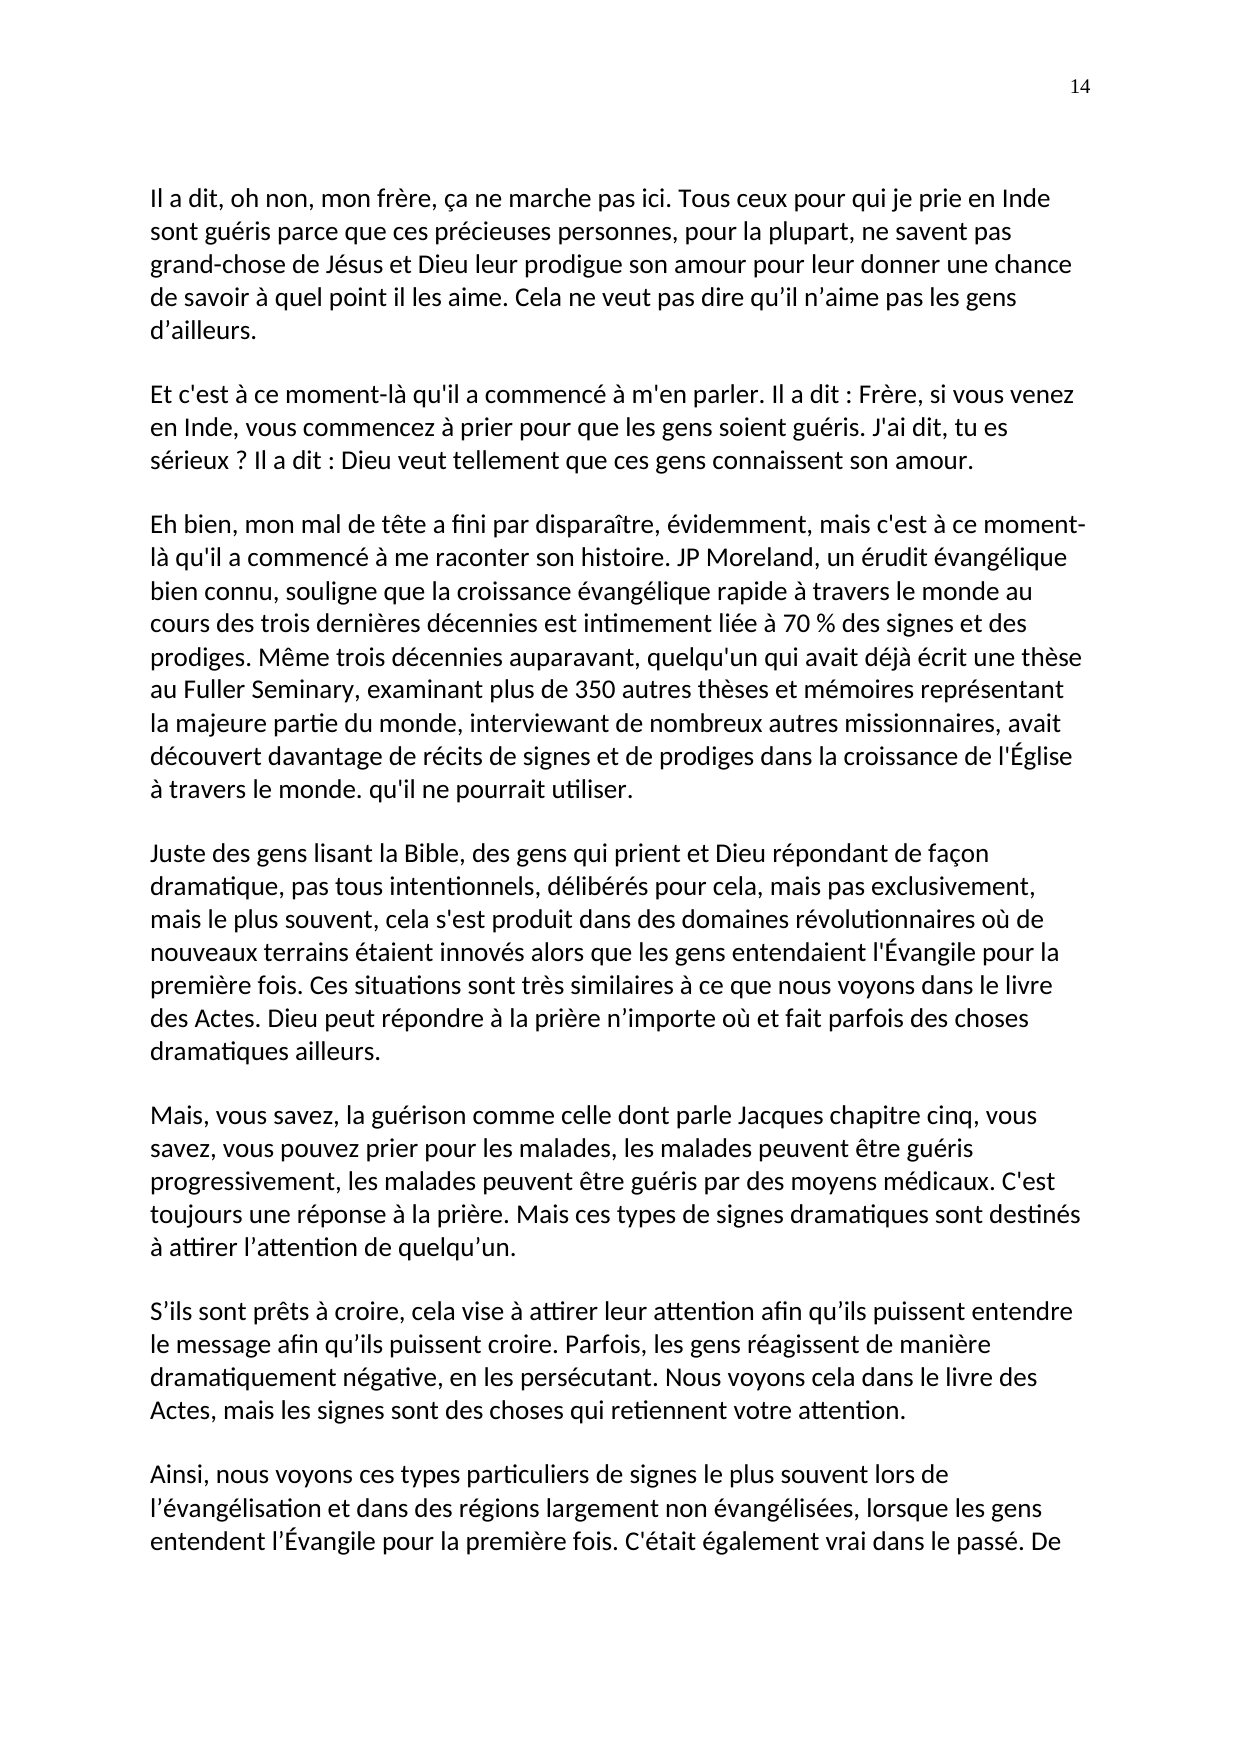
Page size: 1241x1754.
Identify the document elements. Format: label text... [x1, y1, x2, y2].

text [150, 1458, 1090, 1557]
text S’ils sont prêts à croire, cela vise à attirer leur attention afin qu’ils puissent entendre le message afin qu’ils puissent croire. Parfois, les gens réagissent de manière dramatiquement négative, en les persécutant. Nous voyons cela dans le livre des Actes, mais les signes sont des choses qui retiennent votre attention. [150, 1294, 1090, 1427]
text Eh bien, mon mal de tête a fini par disparaître, évidemment, mais c'est à ce moment-là qu'il a commencé à me raconter son histoire. JP Moreland, un érudit évangélique bien connu, souligne que la croissance évangélique rapide à travers le monde au cours des trois dernières décennies est intimement liée à 70 % des signes et des prodiges. Même trois décennies auparavant, quelqu'un qui avait déjà écrit une thèse au Fuller Seminary, examinant plus de 350 autres thèses et mémoires représentant la majeure partie du monde, interviewant de nombreux autres missionnaires, avait découvert davantage de récits de signes et de prodiges dans la croissance de l'Église à travers le monde. qu'il ne pourrait utiliser. [150, 508, 1090, 805]
text Juste des gens lisant la Bible, des gens qui prient et Dieu répondant de façon dramatique, pas tous intentionnels, délibérés pour cela, mais pas exclusivement, mais le plus souvent, cela s'est produit dans des domaines révolutionnaires où de nouveaux terrains étaient innovés alors que les gens entendaient l'Évangile pour la première fois. Ces situations sont très similaires à ce que nous voyons dans le livre des Actes. Dieu peut répondre à la prière n’importe où et fait parfois des choses dramatiques ailleurs. [150, 836, 1090, 1067]
text Mais, vous savez, la guérison comme celle dont parle Jacques chapitre cinq, vous savez, vous pouvez prier pour les malades, les malades peuvent être guéris progressivement, les malades peuvent être guéris par des moyens médicaux. C'est toujours une réponse à la prière. Mais ces types de signes dramatiques sont destinés à attirer l’attention de quelqu’un. [150, 1098, 1090, 1263]
text Il a dit, oh non, mon frère, ça ne marche pas ici. Tous ceux pour qui je prie en Inde sont guéris parce que ces précieuses personnes, pour la plupart, ne savent pas grand-chose de Jésus et Dieu leur prodigue son amour pour leur donner une chance de savoir à quel point il les aime. Cela ne veut pas dire qu’il n’aime pas les gens d’ailleurs. [150, 181, 1090, 346]
text Et c'est à ce moment-là qu'il a commencé à m'en parler. Il a dit : Frère, si vous venez en Inde, vous commencez à prier pour que les gens soient guéris. J'ai dit, tu es sérieux ? Il a dit : Dieu veut tellement que ces gens connaissent son amour. [150, 377, 1090, 476]
